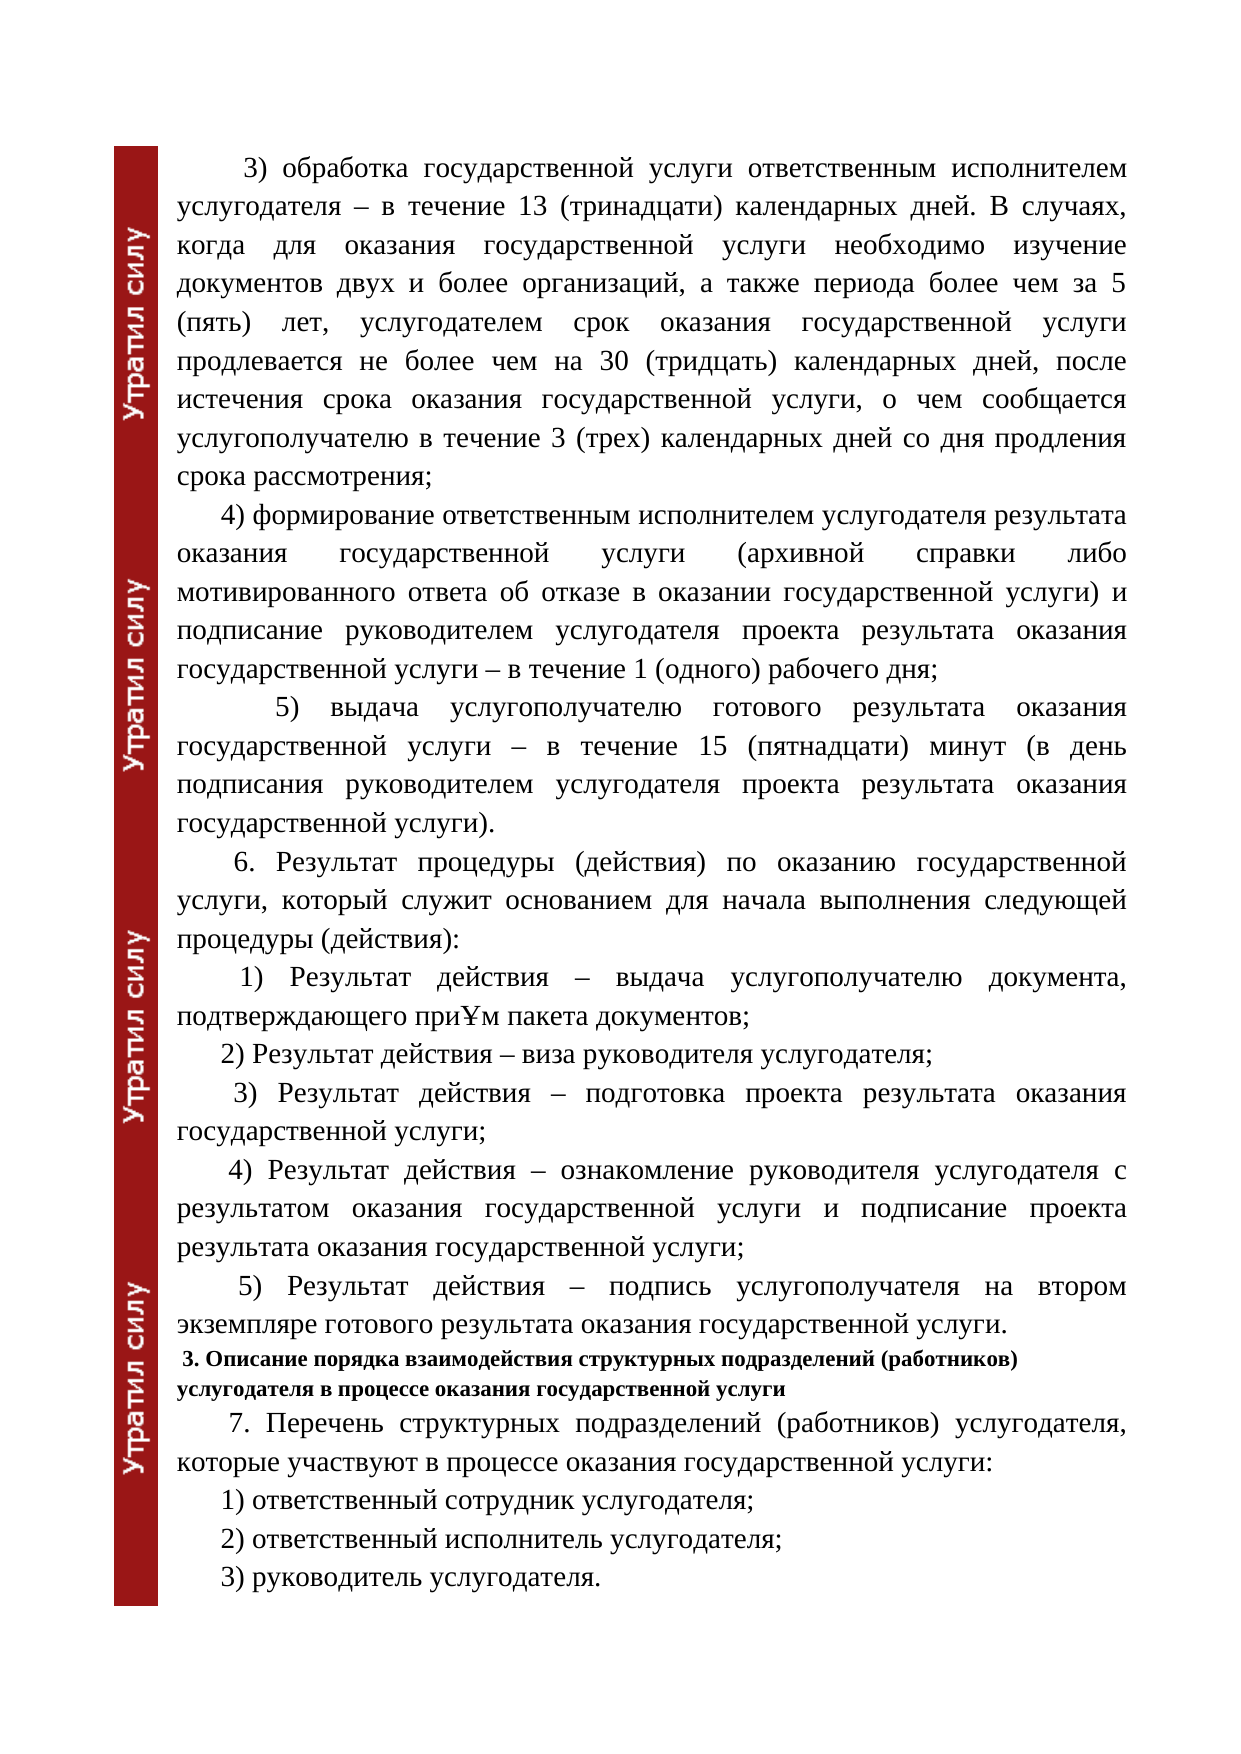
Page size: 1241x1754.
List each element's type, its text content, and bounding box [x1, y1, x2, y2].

picture [114, 1070, 158, 1075]
picture [114, 1147, 158, 1152]
picture [114, 1401, 158, 1405]
picture [114, 492, 158, 497]
picture [114, 839, 158, 844]
picture [114, 1263, 158, 1268]
text 3) руководитель услугодателя. [112, 1559, 1128, 1593]
text 4) Результат действия – ознакомление руководителя услугодателя с результатом оказания государственной услуги и подписание проекта результата оказания государственной услуги; [112, 1152, 1128, 1263]
picture [114, 1340, 158, 1345]
picture [114, 1031, 158, 1036]
picture [114, 684, 158, 689]
picture [114, 1477, 158, 1482]
text 6. Результат процедуры (действия) по оказанию государственной услуги, который служит основанием для начала выполнения следующей процедуры (действия): [112, 844, 1128, 954]
text 5) выдача услугополучателю готового результата оказания государственной услуги – в течение 15 (пятнадцати) минут (в день подписания руководителем услугодателя проекта результата оказания государственной услуги). [112, 689, 1128, 839]
text 7. Перечень структурных подразделений (работников) услугодателя, которые участвуют в процессе оказания государственной услуги: [112, 1405, 1128, 1477]
picture [114, 1554, 158, 1559]
text 3. Описание порядка взаимодействия структурных подразделений (работников) услугодателя в процессе оказания государственной услуги [112, 1345, 1128, 1401]
text 4) формирование ответственным исполнителем услугодателя результата оказания государственной услуги (архивной справки либо мотивированного ответа об отказе в оказании государственной услуги) и подписание руководителем услугодателя проекта результата оказания государственной услуги – в течение 1 (одного) рабочего дня; [112, 497, 1128, 684]
picture [114, 954, 158, 959]
text 1) Результат действия – выдача услугополучателю документа, подтверждающего приҰм пакета документов; [112, 959, 1128, 1031]
text 2) Результат действия – виза руководителя услугодателя; [112, 1036, 1128, 1070]
text 2) ответственный исполнитель услугодателя; [112, 1521, 1128, 1554]
text 1) ответственный сотрудник услугодателя; [112, 1482, 1128, 1516]
text 3) обработка государственной услуги ответственным исполнителем услугодателя – в течение 13 (тринадцати) календарных дней. В случаях, когда для оказания государственной услуги необходимо изучение документов двух и более организаций, а также периода более чем за 5 (пять) лет, услугодателем срок оказания государственной услуги продлевается не более чем на 30 (тридцать) календарных дней, после истечения срока оказания государственной услуги, о чем сообщается услугополучателю в течение 3 (трех) календарных дней со дня продления срока рассмотрения; [112, 150, 1128, 492]
picture [114, 1516, 158, 1521]
text 5) Результат действия – подпись услугополучателя на втором экземпляре готового результата оказания государственной услуги. [112, 1268, 1128, 1340]
picture [114, 146, 158, 150]
picture [114, 1593, 158, 1606]
text 3) Результат действия – подготовка проекта результата оказания государственной услуги; [112, 1075, 1128, 1147]
